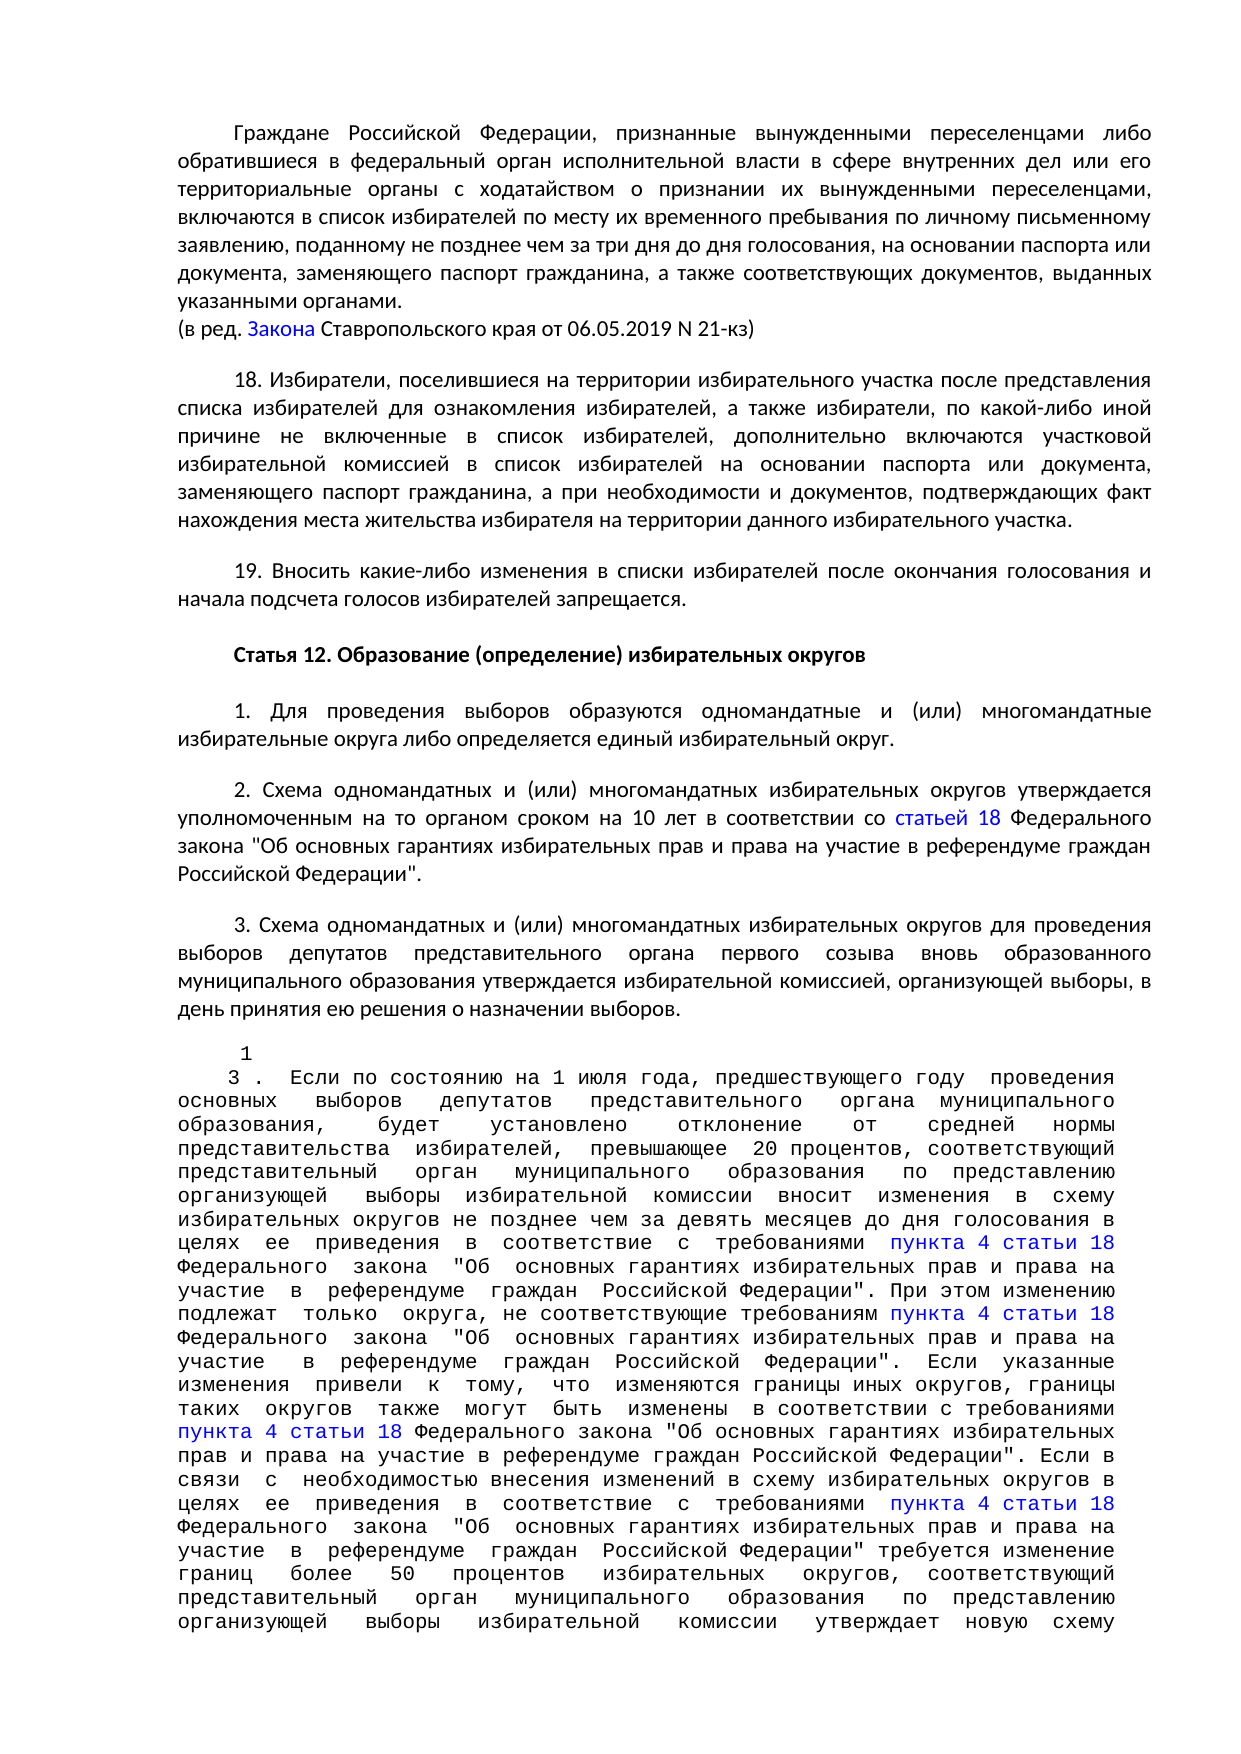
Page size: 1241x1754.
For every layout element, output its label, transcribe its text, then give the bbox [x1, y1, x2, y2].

text 2. Схема одномандатных и (или) многомандатных избирательных округов утверждается уполномоченным на то органом сроком на 10 лет в соответствии со статьей 18 Федерального закона "Об основных гарантиях избирательных прав и права на участие в референдуме граждан Российской Федерации". [177, 775, 1152, 887]
title Статья 12. Образование (определение) избирательных округов [177, 640, 1152, 668]
text участие в референдуме граждан Российской Федерации". При этом изменению [177, 1280, 1152, 1303]
text границ более 50 процентов избирательных округов, соответствующий [177, 1563, 1152, 1587]
text 3. Схема одномандатных и (или) многомандатных избирательных округов для проведения выборов депутатов представительного органа первого созыва вновь образованного муниципального образования утверждается избирательной комиссией, организующей выборы, в день принятия ею решения о назначении выборов. [177, 910, 1152, 1022]
text участие в референдуме граждан Российской Федерации" требуется изменение [177, 1540, 1152, 1563]
text организующей выборы избирательной комиссии утверждает новую схему [177, 1611, 1152, 1634]
text Федерального закона "Об основных гарантиях избирательных прав и права на [177, 1516, 1152, 1540]
text участие в референдуме граждан Российской Федерации". Если указанные [177, 1351, 1152, 1374]
text 1. Для проведения выборов образуются одномандатные и (или) многомандатные избирательные округа либо определяется единый избирательный округ. [177, 696, 1152, 752]
text Федерального закона "Об основных гарантиях избирательных прав и права на [177, 1256, 1152, 1280]
text таких округов также могут быть изменены в соответствии с требованиями [177, 1398, 1152, 1422]
text основных выборов депутатов представительного органа муниципального [177, 1091, 1152, 1114]
text прав и права на участие в референдуме граждан Российской Федерации". Если в [177, 1445, 1152, 1469]
text представительства избирателей, превышающее 20 процентов, соответствующий [177, 1138, 1152, 1161]
text образования, будет установлено отклонение от средней нормы [177, 1114, 1152, 1138]
text представительный орган муниципального образования по представлению [177, 1587, 1152, 1611]
text подлежат только округа, не соответствующие требованиям пункта 4 статьи 18 [177, 1303, 1152, 1327]
text связи с необходимостью внесения изменений в схему избирательных округов в [177, 1469, 1152, 1492]
text Граждане Российской Федерации, признанные вынужденными переселенцами либо обратившиеся в федеральный орган исполнительной власти в сфере внутренних дел или его территориальные органы с ходатайством о признании их вынужденными переселенцами, включаются в список избирателей по месту их временного пребывания по личному письменному заявлению, поданному не позднее чем за три дня до дня голосования, на основании паспорта или документа, заменяющего паспорт гражданина, а также соответствующих документов, выданных указанными органами. [177, 118, 1152, 314]
text избирательных округов не позднее чем за девять месяцев до дня голосования в [177, 1209, 1152, 1232]
text 19. Вносить какие-либо изменения в списки избирателей после окончания голосования и начала подсчета голосов избирателей запрещается. [177, 556, 1152, 612]
text (в ред. Закона Ставропольского края от 06.05.2019 N 21-кз) [177, 314, 1152, 342]
text Федерального закона "Об основных гарантиях избирательных прав и права на [177, 1327, 1152, 1351]
text изменения привели к тому, что изменяются границы иных округов, границы [177, 1374, 1152, 1398]
text представительный орган муниципального образования по представлению [177, 1161, 1152, 1185]
text целях ее приведения в соответствие с требованиями пункта 4 статьи 18 [177, 1492, 1152, 1516]
text пункта 4 статьи 18 Федерального закона "Об основных гарантиях избирательных [177, 1422, 1152, 1445]
text целях ее приведения в соответствие с требованиями пункта 4 статьи 18 [177, 1232, 1152, 1256]
text 18. Избиратели, поселившиеся на территории избирательного участка после представления списка избирателей для ознакомления избирателей, а также избиратели, по какой-либо иной причине не включенные в список избирателей, дополнительно включаются участковой избирательной комиссией в список избирателей на основании паспорта или документа, заменяющего паспорт гражданина, а при необходимости и документов, подтверждающих факт нахождения места жительства избирателя на территории данного избирательного участка. [177, 365, 1152, 533]
text 1 [177, 1043, 1152, 1067]
text организующей выборы избирательной комиссии вносит изменения в схему [177, 1185, 1152, 1209]
text 3 . Если по состоянию на 1 июля года, предшествующего году проведения [177, 1067, 1152, 1091]
